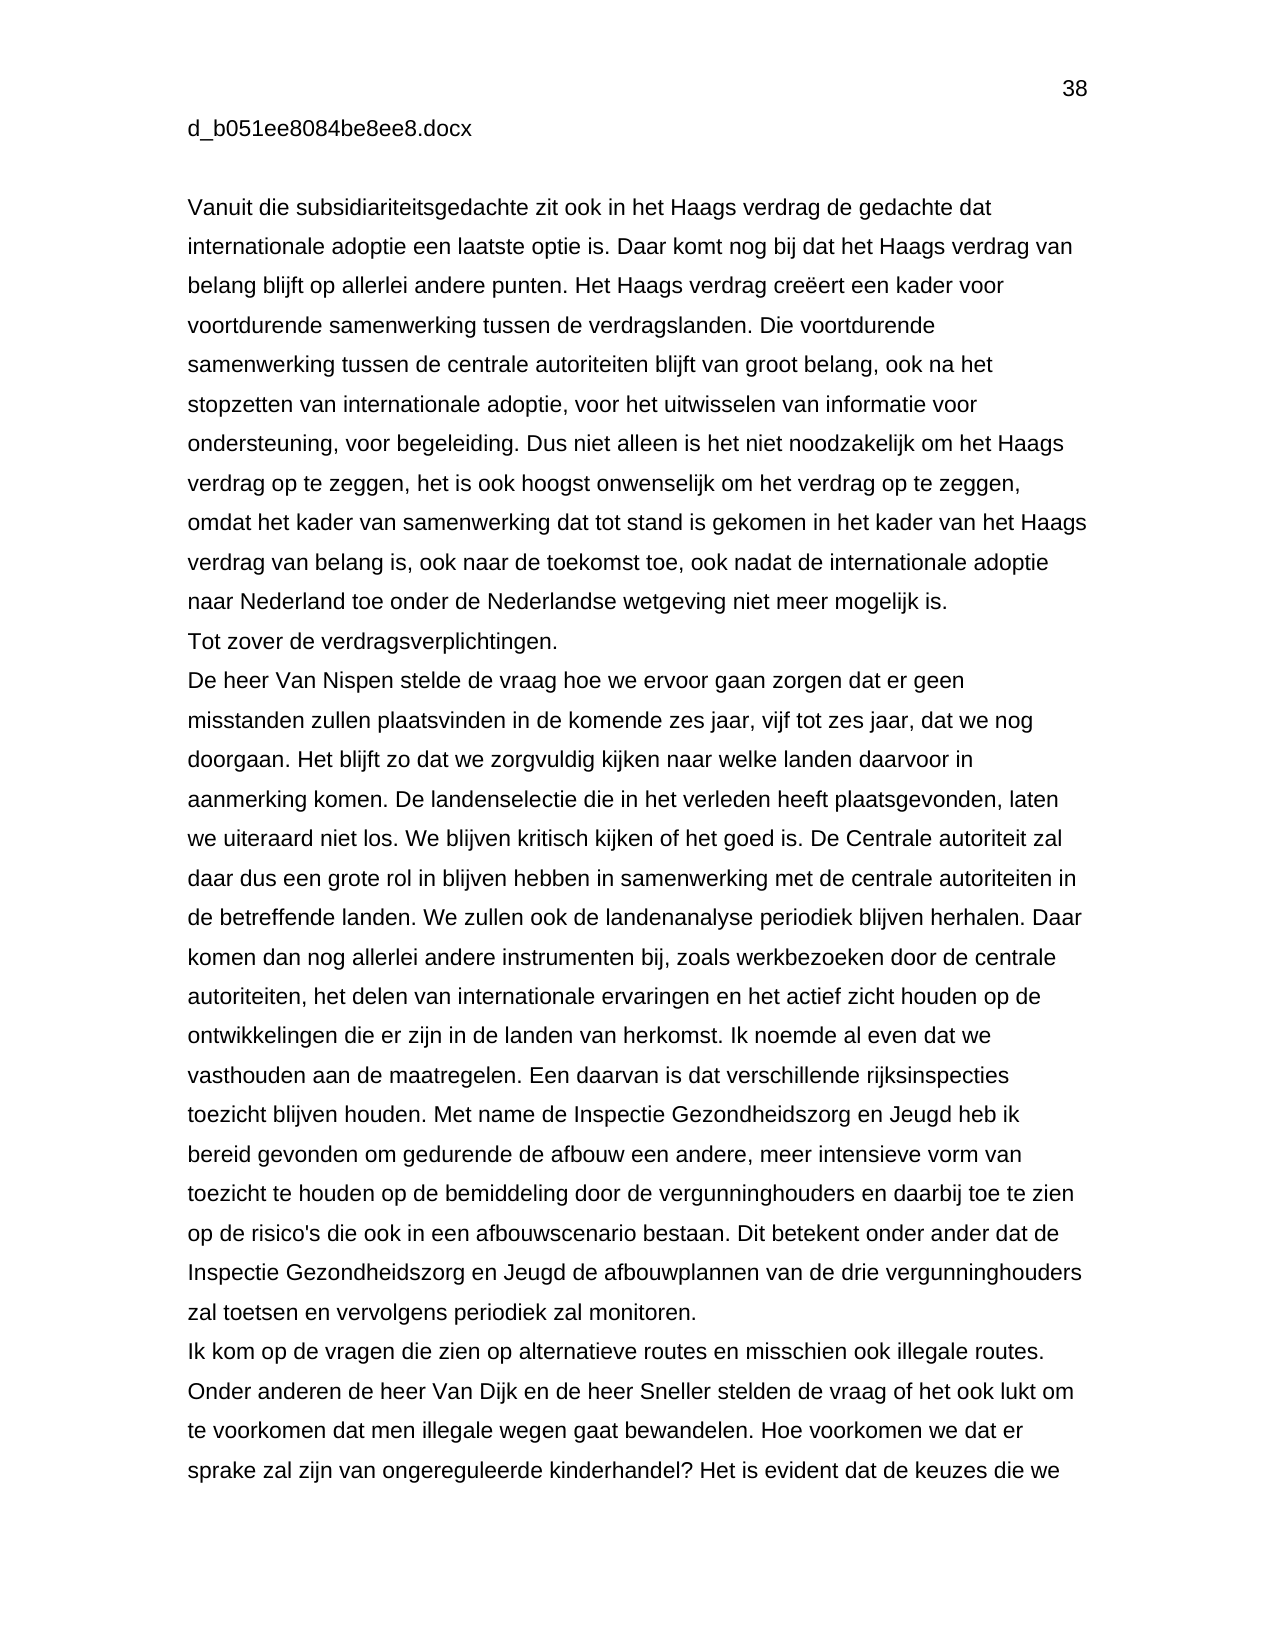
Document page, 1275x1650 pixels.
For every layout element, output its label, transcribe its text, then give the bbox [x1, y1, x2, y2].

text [187, 1338, 1087, 1483]
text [187, 193, 1087, 614]
text De heer Van Nispen stelde de vraag hoe we ervoor gaan zorgen dat er geen misstanden zullen plaatsvinden in de komende zes jaar, vijf tot zes jaar, dat we nog doorgaan. Het blijft zo dat we zorgvuldig kijken naar welke landen daarvoor in aanmerking komen. De landenselectie die in het verleden heeft plaatsgevonden, laten we uiteraard niet los. We blijven kritisch kijken of het goed is. De Centrale autoriteit zal daar dus een grote rol in blijven hebben in samenwerking met de centrale autoriteiten in de betreffende landen. We zullen ook de landenanalyse periodiek blijven herhalen. Daar komen dan nog allerlei andere instrumenten bij, zoals werkbezoeken door de centrale autoriteiten, het delen van internationale ervaringen en het actief zicht houden op de ontwikkelingen die er zijn in de landen van herkomst. Ik noemde al even dat we vasthouden aan de maatregelen. Een daarvan is dat verschillende rijksinspecties toezicht blijven houden. Met name de Inspectie Gezondheidszorg en Jeugd heb ik bereid gevonden om gedurende de afbouw een andere, meer intensieve vorm van toezicht te houden op de bemiddeling door de vergunninghouders en daarbij toe te zien op de risico's die ook in een afbouwscenario bestaan. Dit betekent onder ander dat de Inspectie Gezondheidszorg en Jeugd de afbouwplannen van de drie vergunninghouders zal toetsen en vervolgens periodiek zal monitoren. [187, 667, 1087, 1325]
text Tot zover de verdragsverplichtingen. [187, 628, 1087, 654]
